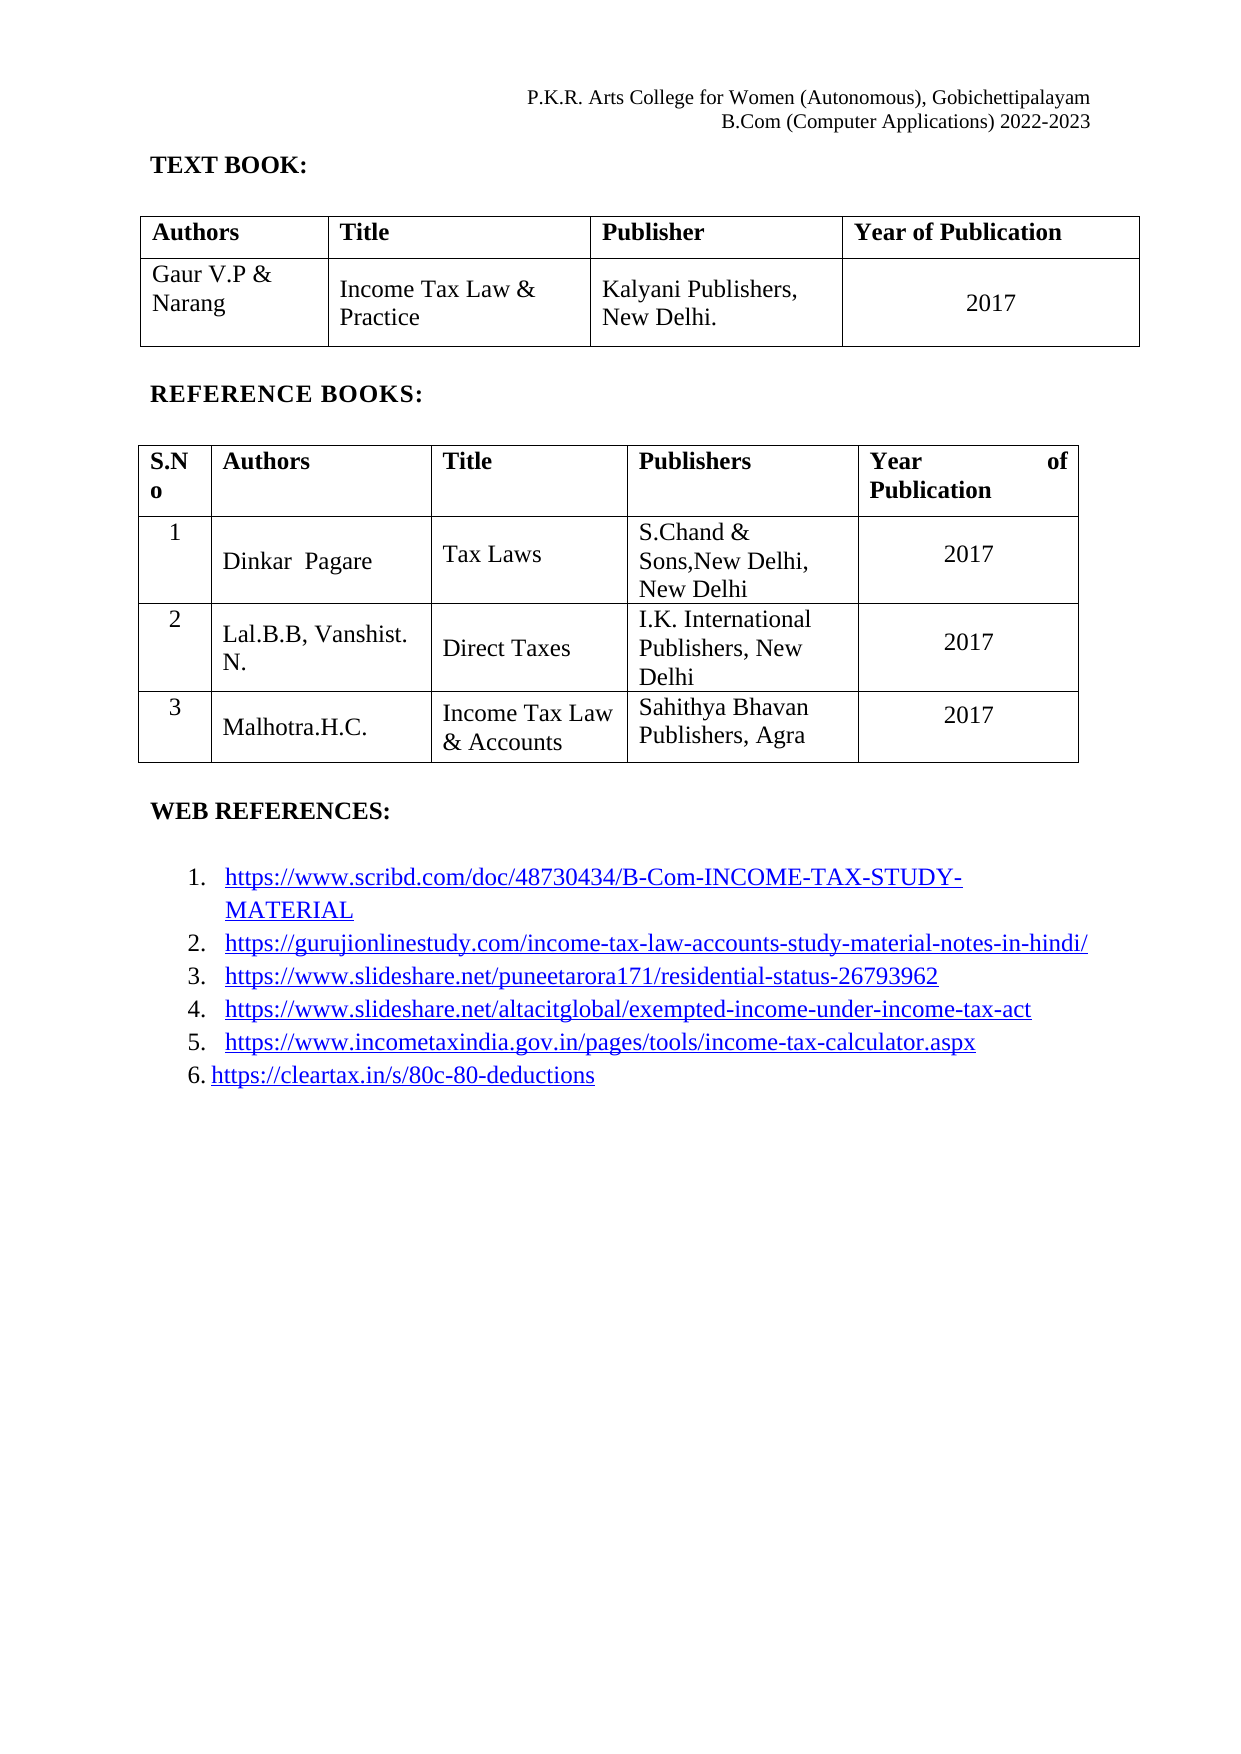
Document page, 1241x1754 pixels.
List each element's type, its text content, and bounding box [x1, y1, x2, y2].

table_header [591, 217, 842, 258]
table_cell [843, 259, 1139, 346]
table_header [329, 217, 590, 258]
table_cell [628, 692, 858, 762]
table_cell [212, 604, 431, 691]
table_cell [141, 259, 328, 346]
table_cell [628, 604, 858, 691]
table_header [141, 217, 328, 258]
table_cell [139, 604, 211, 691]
list https://gurujionlinestudy.com/income-tax-law-accounts-study-material-notes-in-hindi/ [187, 928, 1090, 957]
list https://www.slideshare.net/altacitglobal/exempted-income-under-income-tax-act [187, 994, 1090, 1023]
list https://cleartax.in/s/80c-80-deductions [187, 1060, 1090, 1089]
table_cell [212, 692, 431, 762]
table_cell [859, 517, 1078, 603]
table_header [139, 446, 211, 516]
text TEXT BOOK: [150, 150, 1090, 179]
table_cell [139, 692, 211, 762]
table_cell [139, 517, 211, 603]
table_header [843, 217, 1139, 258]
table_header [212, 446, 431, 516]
list https://www.scribd.com/doc/48730434/B-Com-INCOME-TAX-STUDY-MATERIAL [187, 862, 1090, 923]
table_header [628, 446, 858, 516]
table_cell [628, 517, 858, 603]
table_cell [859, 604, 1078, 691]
list https://www.incometaxindia.gov.in/pages/tools/income-tax-calculator.aspx [187, 1027, 1090, 1056]
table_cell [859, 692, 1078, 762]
list https://www.slideshare.net/puneetarora171/residential-status-26793962 [187, 961, 1090, 989]
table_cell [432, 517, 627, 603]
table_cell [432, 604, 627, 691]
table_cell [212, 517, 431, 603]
text WEB REFERENCES: [150, 796, 1090, 824]
text REFERENCE BOOKS: [150, 379, 1090, 408]
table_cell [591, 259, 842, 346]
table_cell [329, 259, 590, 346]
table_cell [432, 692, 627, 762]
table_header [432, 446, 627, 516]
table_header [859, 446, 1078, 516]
